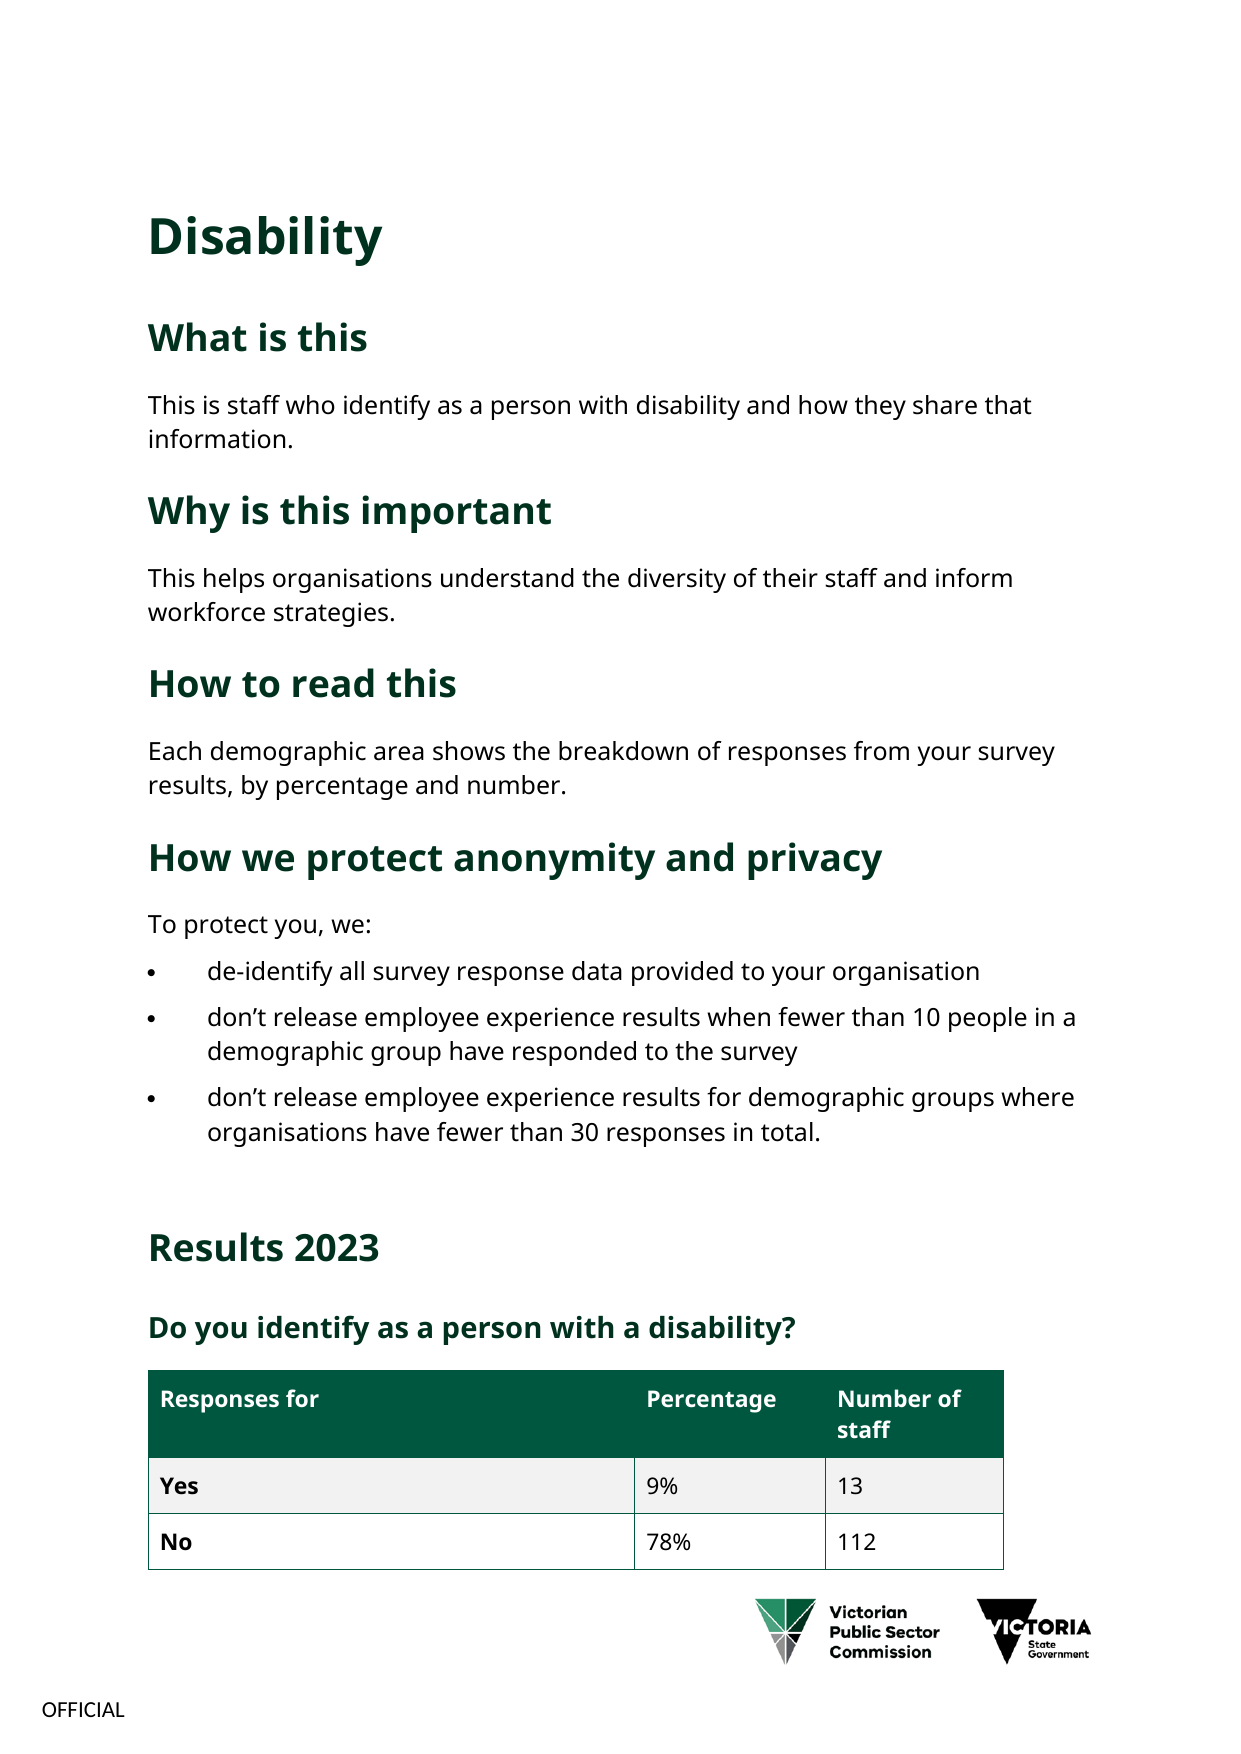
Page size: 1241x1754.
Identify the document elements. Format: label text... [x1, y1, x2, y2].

text This helps organisations understand the diversity of their staff and inform workforce strategies. [148, 560, 1092, 628]
text Each demographic area shows the breakdown of responses from your survey results, by percentage and number. [148, 733, 1092, 802]
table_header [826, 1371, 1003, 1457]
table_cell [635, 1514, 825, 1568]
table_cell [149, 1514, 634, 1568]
subtitle Why is this important [148, 484, 1092, 536]
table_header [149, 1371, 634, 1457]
subtitle What is this [148, 311, 1092, 362]
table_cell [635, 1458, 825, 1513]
picture [754, 1598, 1093, 1666]
list don’t release employee experience results for demographic groups where organisations have fewer than 30 responses in total. [148, 1080, 1092, 1148]
list de-identify all survey response data provided to your organisation [148, 953, 1092, 987]
text This is staff who identify as a person with disability and how they share that information. [148, 387, 1092, 455]
text To protect you, we: [148, 907, 1092, 941]
subtitle How we protect anonymity and privacy [148, 831, 1092, 882]
subtitle Do you identify as a person with a disability? [148, 1307, 1092, 1347]
subtitle Results 2023 [148, 1221, 1092, 1272]
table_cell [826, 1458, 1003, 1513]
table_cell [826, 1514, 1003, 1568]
subtitle Disability [148, 201, 1092, 269]
list don’t release employee experience results when fewer than 10 people in a demographic group have responded to the survey [148, 999, 1092, 1068]
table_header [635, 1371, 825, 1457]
subtitle How to read this [148, 658, 1092, 709]
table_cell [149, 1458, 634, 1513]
